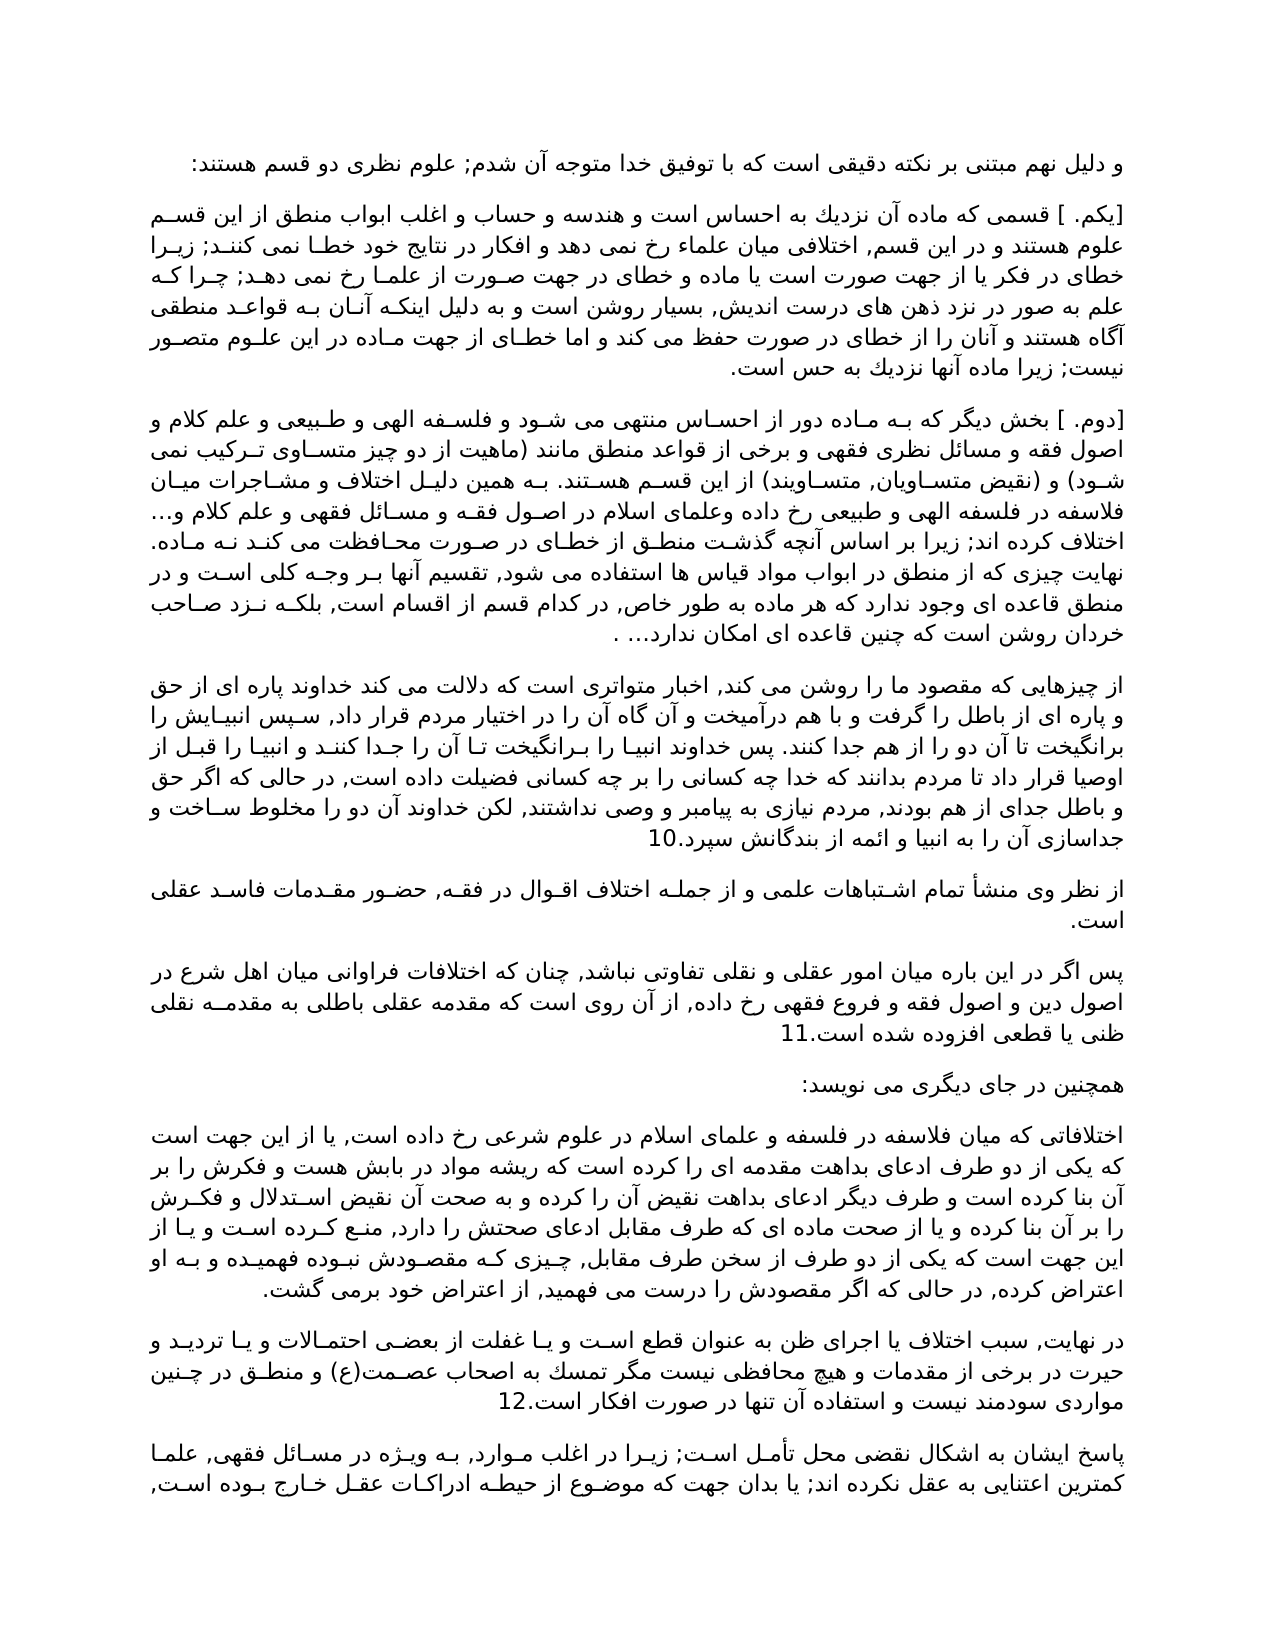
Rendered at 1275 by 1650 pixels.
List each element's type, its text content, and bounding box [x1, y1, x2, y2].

text و دليل نهم مبتنى بر نكته دقيقى است كه با توفيق خدا متوجه آن شدم; علوم نظرى دو قسم هستند: [150, 150, 1125, 177]
text [دوم. ] بخش ديگر كه به ماده دور از احساس منتهى مى شود و فلسفه الهى و طبيعى و علم كلام و اصول فقه و مسائل نظرى فقهى و برخى از قواعد منطق مانند (ماهيت از دو چيز متساوى تركيب نمى شود) و (نقيض متساويان, متساويند) از اين قسم هستند. به همين دليل اختلاف و مشاجرات ميان فلاسفه در فلسفه الهى و طبيعى رخ داده وعلماى اسلام در اصول فقه و مسائل فقهى و علم كلام و… اختلاف كرده اند; زيرا بر اساس آنچه گذشت منطق از خطاى در صورت محافظت مى كند نه ماده. نهايت چيزى كه از منطق در ابواب مواد قياس ها استفاده مى شود, تقسيم آنها بر وجه كلى است و در منطق قاعده اى وجود ندارد كه هر ماده به طور خاص, در كدام قسم از اقسام است, بلكه نزد صاحب خردان روشن است كه چنين قاعده اى امكان ندارد… . [150, 406, 1125, 647]
text پس اگر در اين باره ميان امور عقلى و نقلى تفاوتى نباشد, چنان كه اختلافات فراوانى ميان اهل شرع در اصول دين و اصول فقه و فروع فقهى رخ داده, از آن روى است كه مقدمه عقلى باطلى به مقدمه نقلى ظنى يا قطعى افزوده شده است.11 [150, 958, 1125, 1046]
text [يكم. ] قسمى كه ماده آن نزديك به احساس است و هندسه و حساب و اغلب ابواب منطق از اين قسم علوم هستند و در اين قسم, اختلافى ميان علماء رخ نمى دهد و افكار در نتايج خود خطا نمى كنند; زيرا خطاى در فكر يا از جهت صورت است يا ماده و خطاى در جهت صورت از علما رخ نمى دهد; چرا كه علم به صور در نزد ذهن هاى درست انديش, بسيار روشن است و به دليل اينكه آنان به قواعد منطقى آگاه هستند و آنان را از خطاى در صورت حفظ مى كند و اما خطاى از جهت ماده در اين علوم متصور نيست; زيرا ماده آنها نزديك به حس است. [150, 201, 1125, 381]
text از نظر وى منشأ تمام اشتباهات علمى و از جمله اختلاف اقوال در فقه, حضور مقدمات فاسد عقلى است. [150, 876, 1125, 934]
text همچنين در جاى ديگرى مى نويسد: [150, 1071, 1125, 1098]
text از چيزهايى كه مقصود ما را روشن مى كند, اخبار متواترى است كه دلالت مى كند خداوند پاره اى از حق و پاره اى از باطل را گرفت و با هم درآميخت و آن گاه آن را در اختيار مردم قرار داد, سپس انبيايش را برانگيخت تا آن دو را از هم جدا كنند. پس خداوند انبيا را برانگيخت تا آن را جدا كنند و انبيا را قبل از اوصيا قرار داد تا مردم بدانند كه خدا چه كسانى را بر چه كسانى فضيلت داده است, در حالى كه اگر حق و باطل جداى از هم بودند, مردم نيازى به پيامبر و وصى نداشتند, لكن خداوند آن دو را مخلوط ساخت و جداسازى آن را به انبيا و ائمه از بندگانش سپرد.10 [150, 672, 1125, 852]
text در نهايت, سبب اختلاف يا اجراى ظن به عنوان قطع است و يا غفلت از بعضى احتمالات و يا ترديد و حيرت در برخى از مقدمات و هيچ محافظى نيست مگر تمسك به اصحاب عصمت(ع) و منطق در چنين مواردى سودمند نيست و استفاده آن تنها در صورت افكار است.12 [150, 1327, 1125, 1415]
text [150, 1440, 1125, 1497]
text اختلافاتى كه ميان فلاسفه در فلسفه و علماى اسلام در علوم شرعى رخ داده است, يا از اين جهت است كه يكى از دو طرف ادعاى بداهت مقدمه اى را كرده است كه ريشه مواد در بابش هست و فكرش را بر آن بنا كرده است و طرف ديگر ادعاى بداهت نقيض آن را كرده و به صحت آن نقيض استدلال و فكرش را بر آن بنا كرده و يا از صحت ماده اى كه طرف مقابل ادعاى صحتش را دارد, منع كرده است و يا از اين جهت است كه يكى از دو طرف از سخن طرف مقابل, چيزى كه مقصودش نبوده فهميده و به او اعتراض كرده, در حالى كه اگر مقصودش را درست مى فهميد, از اعتراض خود برمى گشت. [150, 1123, 1125, 1302]
